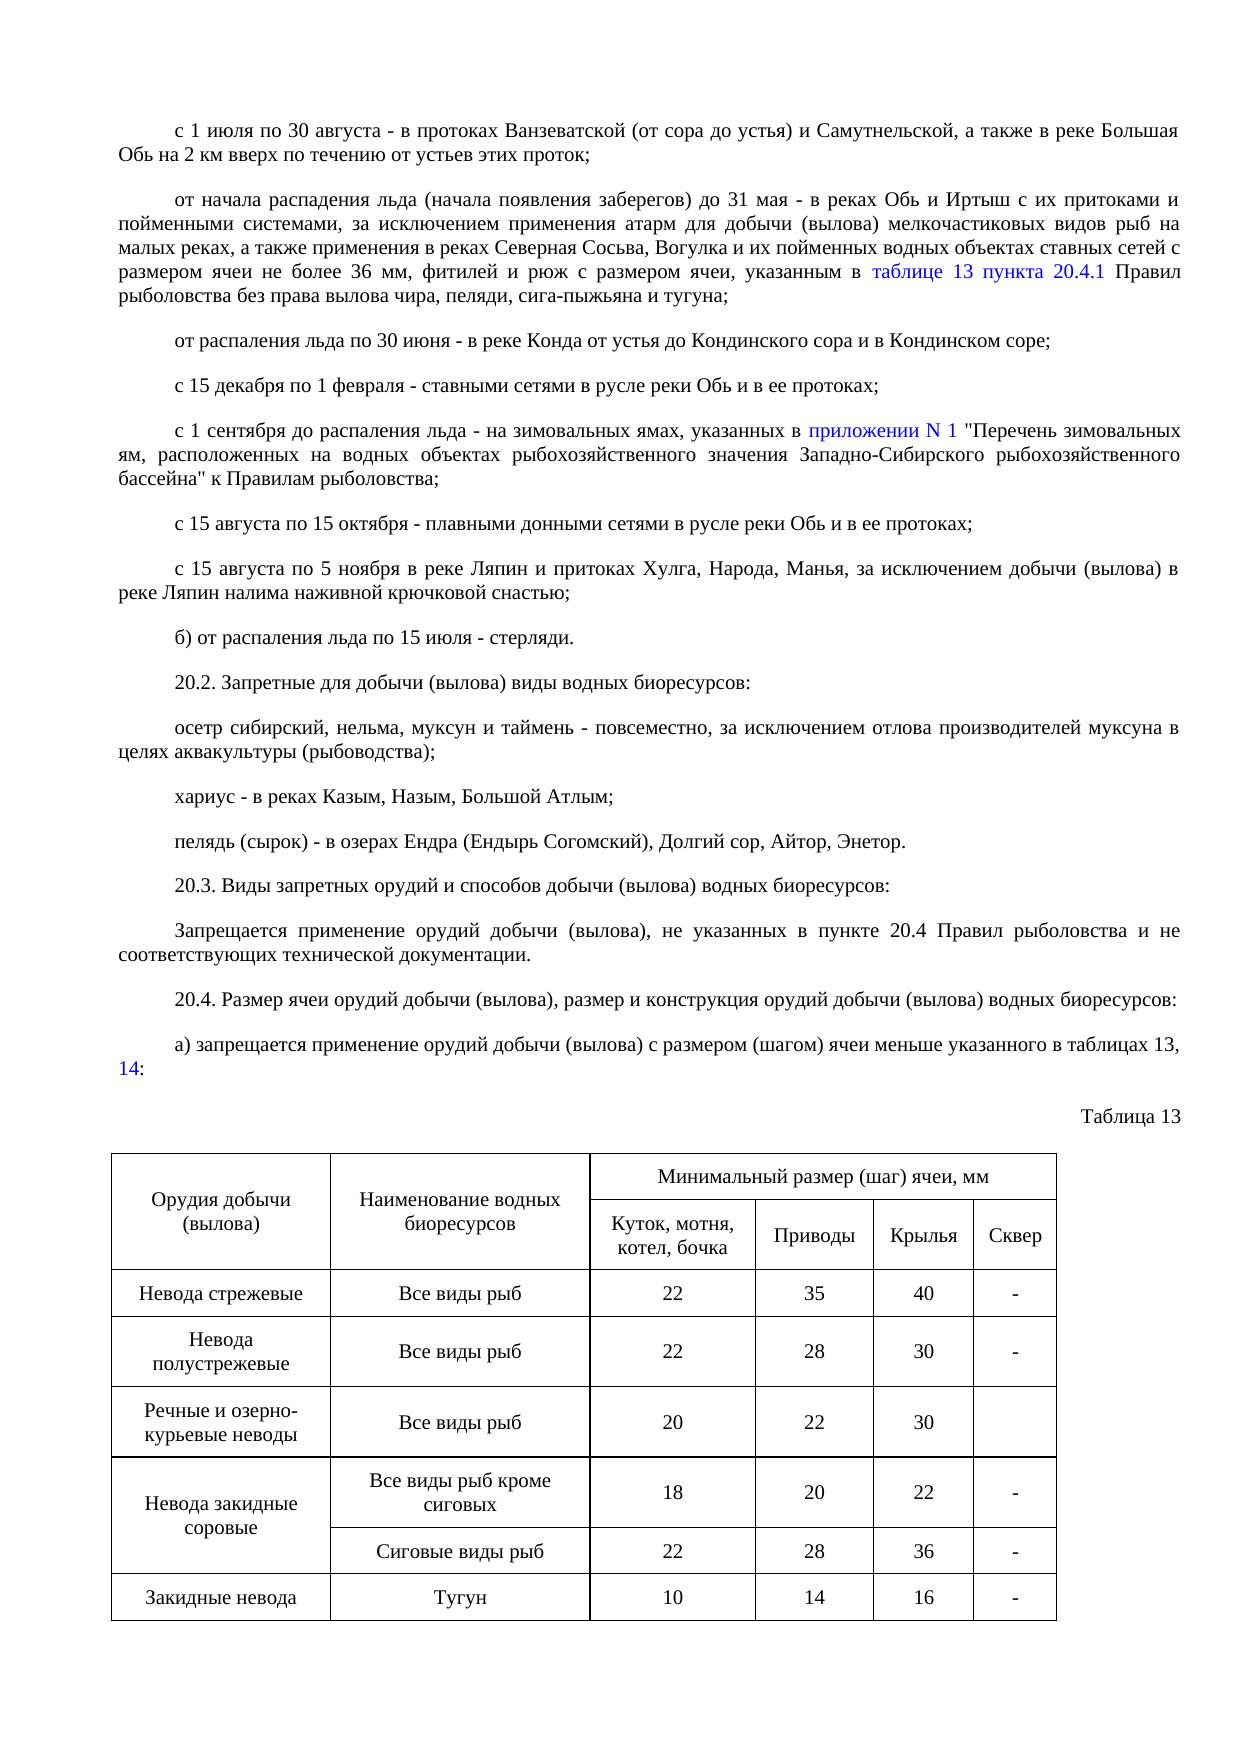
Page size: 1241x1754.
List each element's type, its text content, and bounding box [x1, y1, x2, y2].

text от начала распадения льда (начала появления заберегов) до 31 мая - в реках Обь и Иртыш с их притоками и пойменными системами, за исключением применения атарм для добычи (вылова) мелкочастиковых видов рыб на малых реках, а также применения в реках Северная Сосьва, Вогулка и их пойменных водных объектах ставных сетей с размером ячеи не более 36 мм, фитилей и рюж с размером ячеи, указанным в таблице 13 пункта 20.4.1 Правил рыболовства без права вылова чира, пеляди, сига-пыжьяна и тугуна; [118, 187, 1181, 307]
table_cell 22 [874, 1458, 973, 1527]
table_cell - [974, 1458, 1056, 1527]
table_cell 35 [756, 1270, 873, 1316]
table_cell Невода стрежевые [112, 1270, 330, 1316]
table_cell 16 [874, 1574, 973, 1619]
table_cell Тугун [331, 1574, 589, 1619]
table_cell 20 [591, 1387, 755, 1456]
text с 15 декабря по 1 февраля - ставными сетями в русле реки Обь и в ее протоках; [118, 373, 1181, 397]
table_cell 14 [756, 1574, 873, 1619]
text пелядь (сырок) - в озерах Ендра (Ендырь Согомский), Долгий сор, Айтор, Энетор. [118, 828, 1181, 853]
table_cell - [974, 1270, 1056, 1316]
table_header Минимальный размер (шаг) ячеи, мм [591, 1154, 1056, 1199]
table_cell Все виды рыб [331, 1317, 589, 1386]
text с 1 июля по 30 августа - в протоках Ванзеватской (от сора до устья) и Самутнельской, а также в реке Большая Обь на 2 км вверх по течению от устьев этих проток; [118, 118, 1181, 166]
table_cell - [974, 1574, 1056, 1619]
table_cell 22 [591, 1270, 755, 1316]
text с 1 сентября до распаления льда - на зимовальных ямах, указанных в приложении N 1 "Перечень зимовальных ям, расположенных на водных объектах рыбохозяйственного значения Западно-Сибирского рыбохозяйственного бассейна" к Правилам рыболовства; [118, 418, 1181, 490]
table_cell 30 [874, 1387, 973, 1456]
text 20.3. Виды запретных орудий и способов добычи (вылова) водных биоресурсов: [118, 873, 1181, 897]
text с 15 августа по 5 ноября в реке Ляпин и притоках Хулга, Народа, Манья, за исключением добычи (вылова) в реке Ляпин налима наживной крючковой снастью; [118, 556, 1181, 604]
table_cell Все виды рыб [331, 1270, 589, 1316]
table_cell 28 [756, 1528, 873, 1573]
table_cell Все виды рыб [331, 1387, 589, 1456]
table_cell Сквер [974, 1200, 1056, 1269]
table_cell - [974, 1317, 1056, 1386]
table_header Наименование водных биоресурсов [331, 1154, 589, 1269]
table_cell 22 [591, 1317, 755, 1386]
table_cell 10 [591, 1574, 755, 1619]
table_cell Невода закидные соровые [112, 1458, 330, 1573]
table_cell 22 [756, 1387, 873, 1456]
table_cell Сиговые виды рыб [331, 1528, 589, 1573]
table_cell Приводы [756, 1200, 873, 1269]
table_cell [974, 1387, 1056, 1456]
text 20.4. Размер ячеи орудий добычи (вылова), размер и конструкция орудий добычи (вылова) водных биоресурсов: [118, 987, 1181, 1011]
table_cell Крылья [874, 1200, 973, 1269]
table_cell Куток, мотня, котел, бочка [591, 1200, 755, 1269]
table_cell Закидные невода [112, 1574, 330, 1619]
table_cell Все виды рыб кроме сиговых [331, 1458, 589, 1527]
text хариус - в реках Казым, Назым, Большой Атлым; [118, 784, 1181, 808]
text от распаления льда по 30 июня - в реке Конда от устья до Кондинского сора и в Кондинском соре; [118, 328, 1181, 352]
table_cell 30 [874, 1317, 973, 1386]
text Таблица 13 [118, 1104, 1181, 1128]
table_header Орудия добычи (вылова) [112, 1154, 330, 1269]
table_cell 36 [874, 1528, 973, 1573]
table_cell 22 [591, 1528, 755, 1573]
table_cell 28 [756, 1317, 873, 1386]
text осетр сибирский, нельма, муксун и таймень - повсеместно, за исключением отлова производителей муксуна в целях аквакультуры (рыбоводства); [118, 715, 1181, 763]
table_cell 18 [591, 1458, 755, 1527]
text а) запрещается применение орудий добычи (вылова) с размером (шагом) ячеи меньше указанного в таблицах 13, 14: [118, 1032, 1181, 1080]
table_cell 40 [874, 1270, 973, 1316]
text б) от распаления льда по 15 июля - стерляди. [118, 625, 1181, 649]
table_cell Речные и озерно-курьевые неводы [112, 1387, 330, 1456]
text с 15 августа по 15 октября - плавными донными сетями в русле реки Обь и в ее протоках; [118, 511, 1181, 535]
table_cell Невода полустрежевые [112, 1317, 330, 1386]
text Запрещается применение орудий добычи (вылова), не указанных в пункте 20.4 Правил рыболовства и не соответствующих технической документации. [118, 918, 1181, 966]
table_cell - [974, 1528, 1056, 1573]
text 20.2. Запретные для добычи (вылова) виды водных биоресурсов: [118, 670, 1181, 694]
table_cell 20 [756, 1458, 873, 1527]
